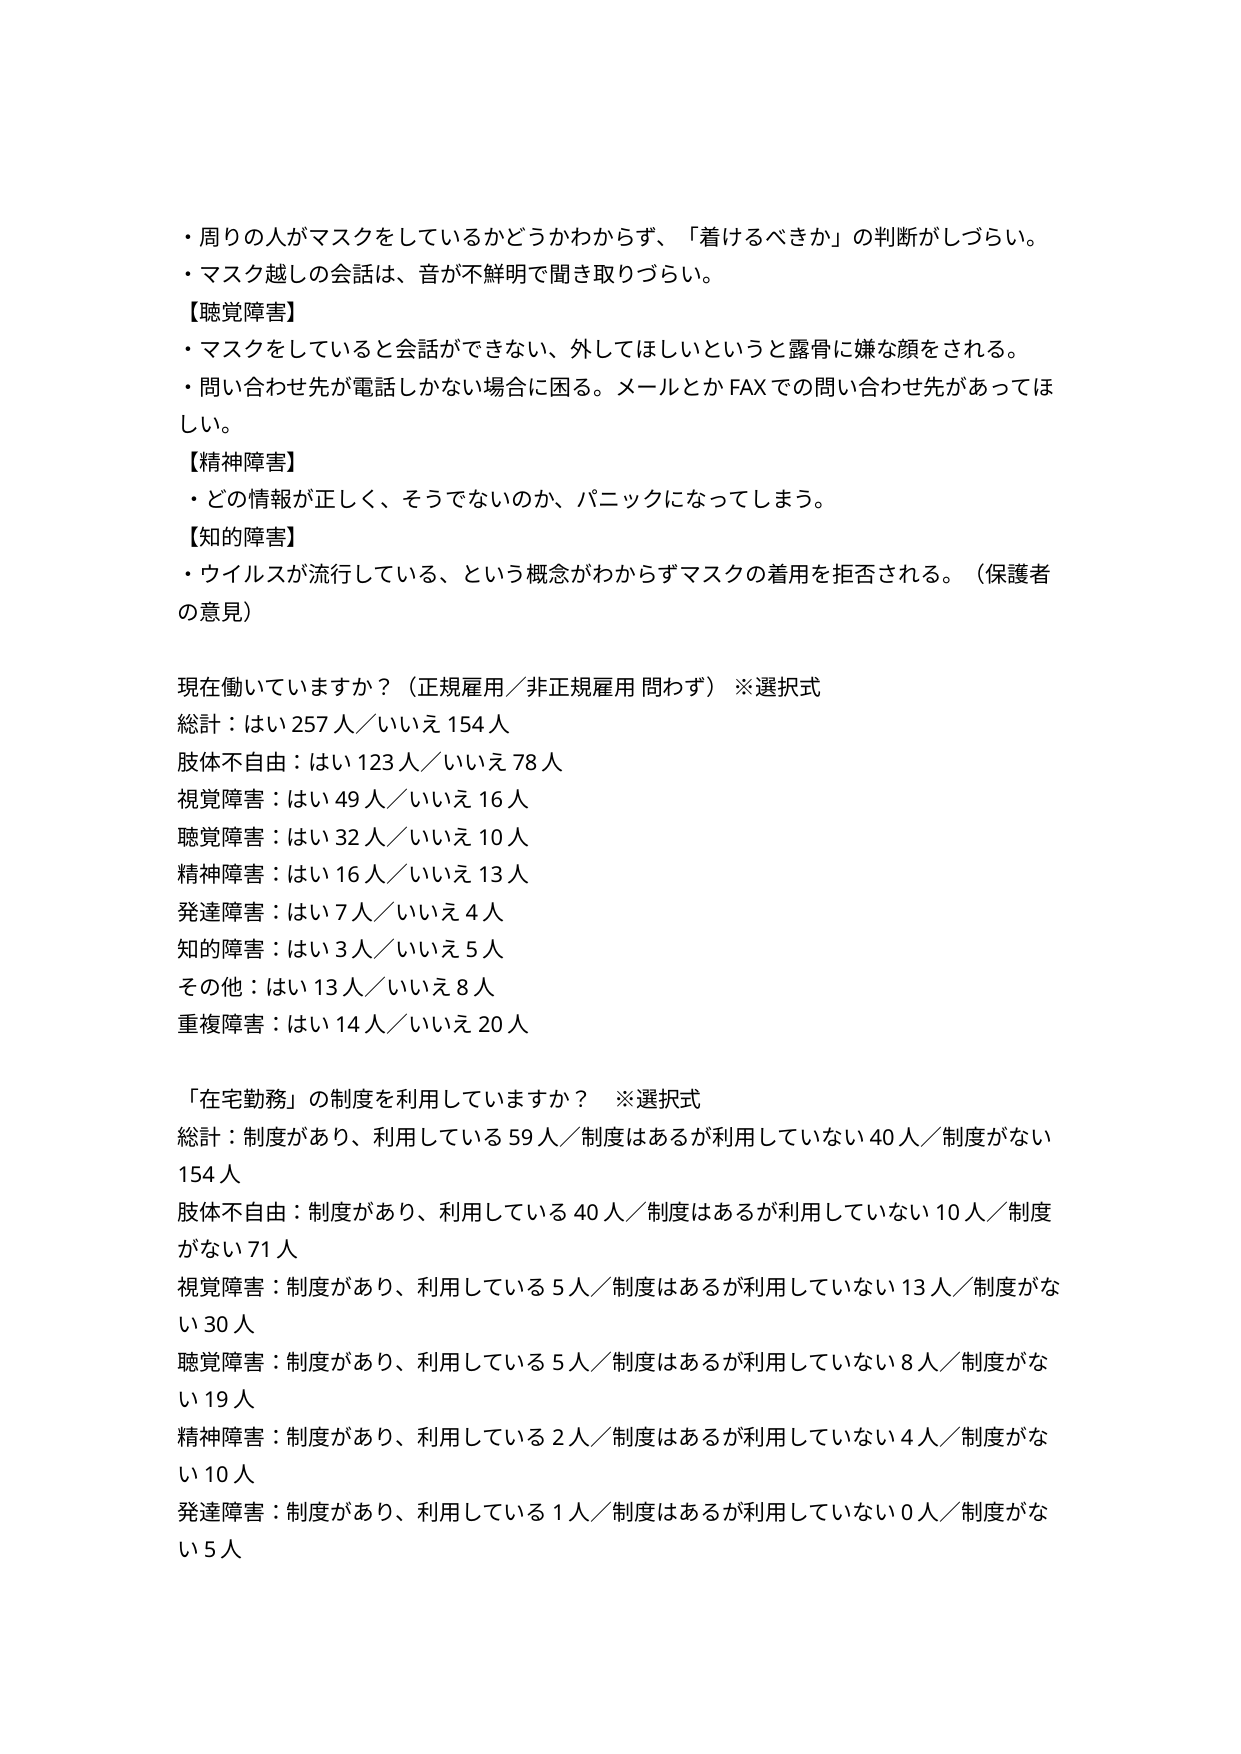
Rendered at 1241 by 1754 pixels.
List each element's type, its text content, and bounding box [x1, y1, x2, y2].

text ・マスク越しの会話は、音が不鮮明で聞き取りづらい。 [177, 254, 1063, 292]
text 【精神障害】 [177, 442, 1063, 479]
text 精神障害：制度があり、利用している2人／制度はあるが利用していない4人／制度がない10人 [177, 1417, 1063, 1492]
text その他：はい13人／いいえ8人 [177, 967, 1063, 1004]
text ・周りの人がマスクをしているかどうかわからず、「着けるべきか」の判断がしづらい。 [177, 217, 1063, 254]
text 視覚障害：制度があり、利用している5人／制度はあるが利用していない13人／制度がない30人 [177, 1267, 1063, 1342]
text ・マスクをしていると会話ができない、外してほしいというと露骨に嫌な顔をされる。 [177, 329, 1063, 367]
subtitle 現在働いていますか？（正規雇用／非正規雇用 問わず） ※選択式 [177, 667, 1063, 704]
text 聴覚障害：制度があり、利用している5人／制度はあるが利用していない8人／制度がない19人 [177, 1342, 1063, 1417]
text 肢体不自由：はい123人／いいえ78人 [177, 742, 1063, 779]
text 視覚障害：はい49人／いいえ16人 [177, 779, 1063, 817]
text 精神障害：はい16人／いいえ13人 [177, 854, 1063, 892]
subtitle 「在宅勤務」の制度を利用していますか？ ※選択式 [177, 1079, 1063, 1117]
text 発達障害：制度があり、利用している1人／制度はあるが利用していない0人／制度がない5人 [177, 1492, 1063, 1567]
text 知的障害：はい3人／いいえ5人 [177, 929, 1063, 967]
text 発達障害：はい7人／いいえ4人 [177, 892, 1063, 929]
text 【聴覚障害】 [177, 292, 1063, 329]
text 【知的障害】 [177, 517, 1063, 554]
text 総計：はい257人／いいえ154人 [177, 704, 1063, 742]
text 聴覚障害：はい32人／いいえ10人 [177, 817, 1063, 854]
text 総計：制度があり、利用している59人／制度はあるが利用していない40人／制度がない154人 [177, 1117, 1063, 1192]
text ・ウイルスが流行している、という概念がわからずマスクの着用を拒否される。（保護者の意見） [177, 554, 1063, 629]
text ・どの情報が正しく、そうでないのか、パニックになってしまう。 [177, 479, 1063, 517]
text 肢体不自由：制度があり、利用している40人／制度はあるが利用していない10人／制度がない71人 [177, 1192, 1063, 1267]
text 重複障害：はい14人／いいえ20人 [177, 1004, 1063, 1042]
text ・問い合わせ先が電話しかない場合に困る。メールとかFAXでの問い合わせ先があってほしい。 [177, 367, 1063, 442]
